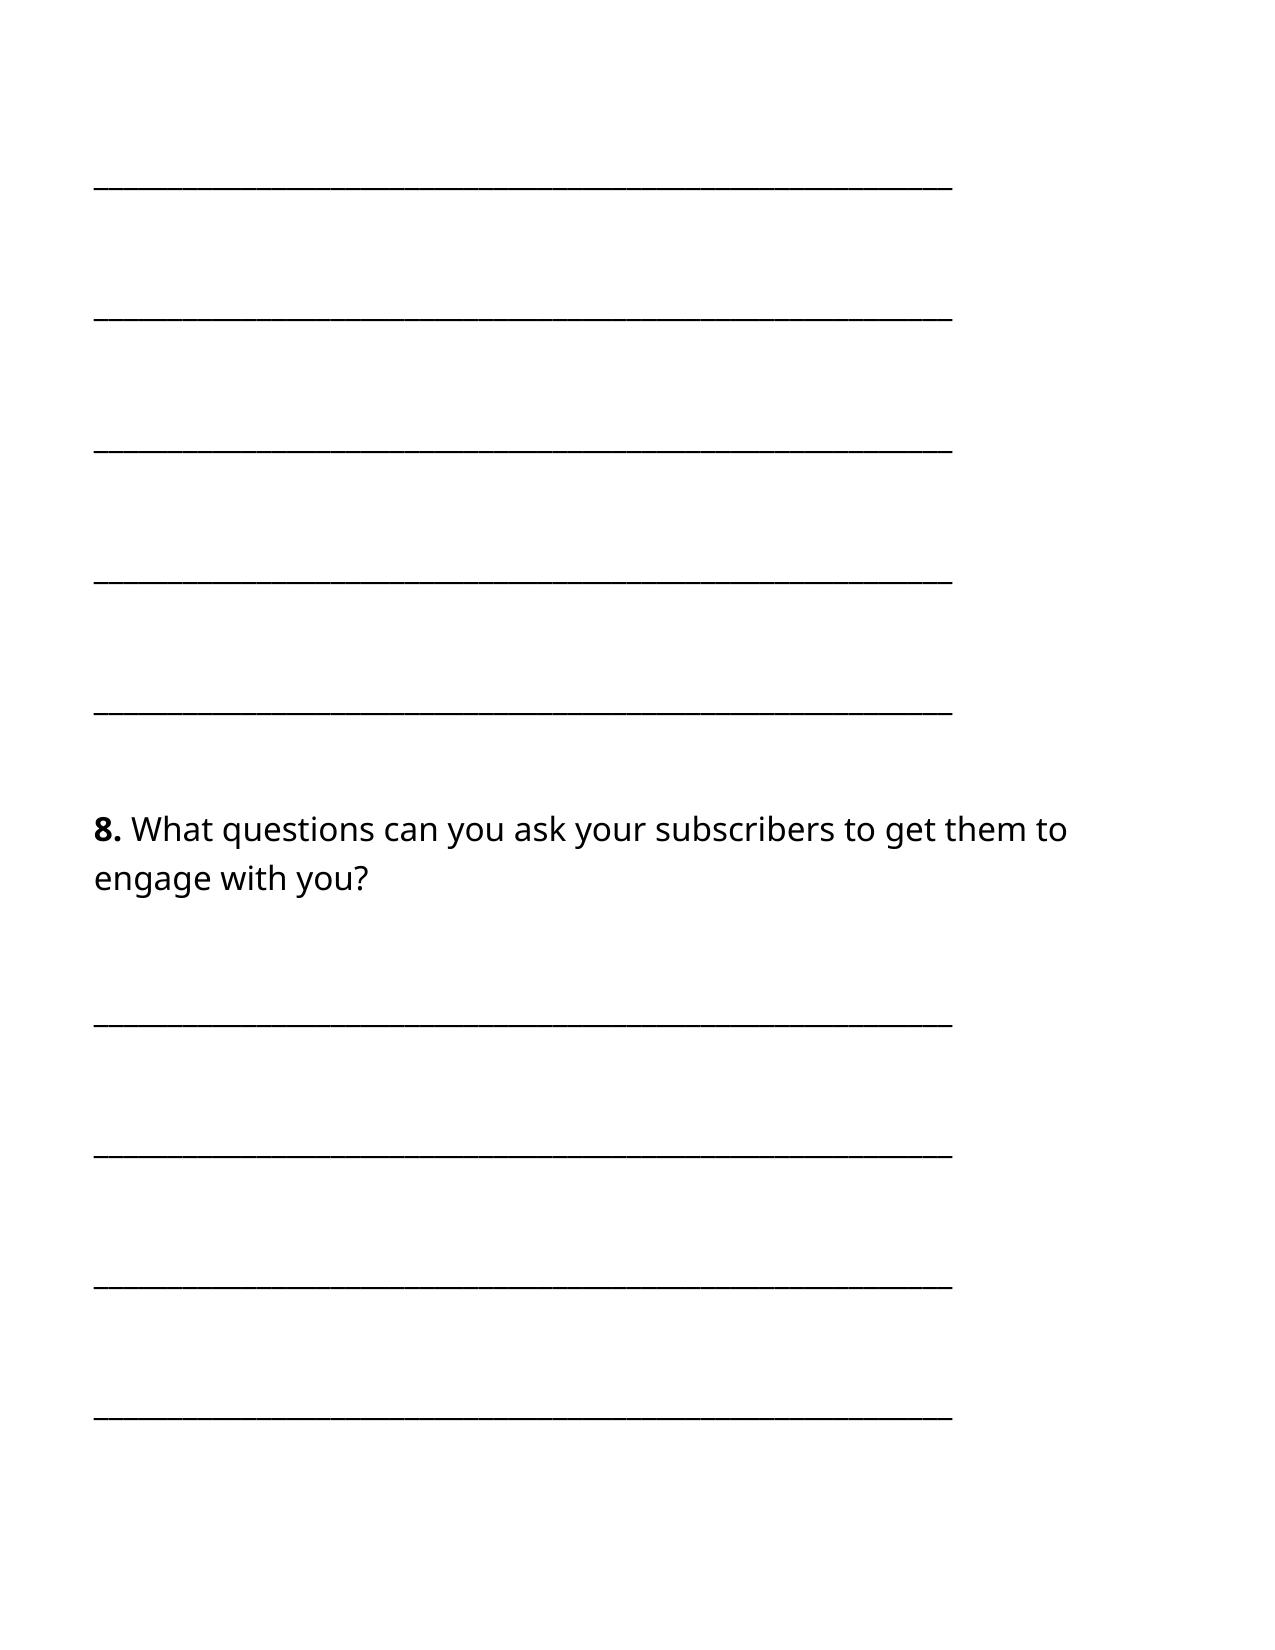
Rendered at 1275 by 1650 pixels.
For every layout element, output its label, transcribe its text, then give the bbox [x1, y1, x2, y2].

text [94, 281, 1153, 327]
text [94, 1118, 1153, 1163]
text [94, 1380, 1153, 1426]
text __________________________________________________________ [94, 986, 1153, 1032]
text 8. What questions can you ask your subscribers to get them to engage with you? [94, 806, 1153, 901]
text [94, 1249, 1153, 1294]
text __________________________________________________________ [94, 675, 1153, 720]
text __________________________________________________________ [94, 544, 1153, 589]
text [94, 150, 1153, 195]
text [94, 412, 1153, 458]
